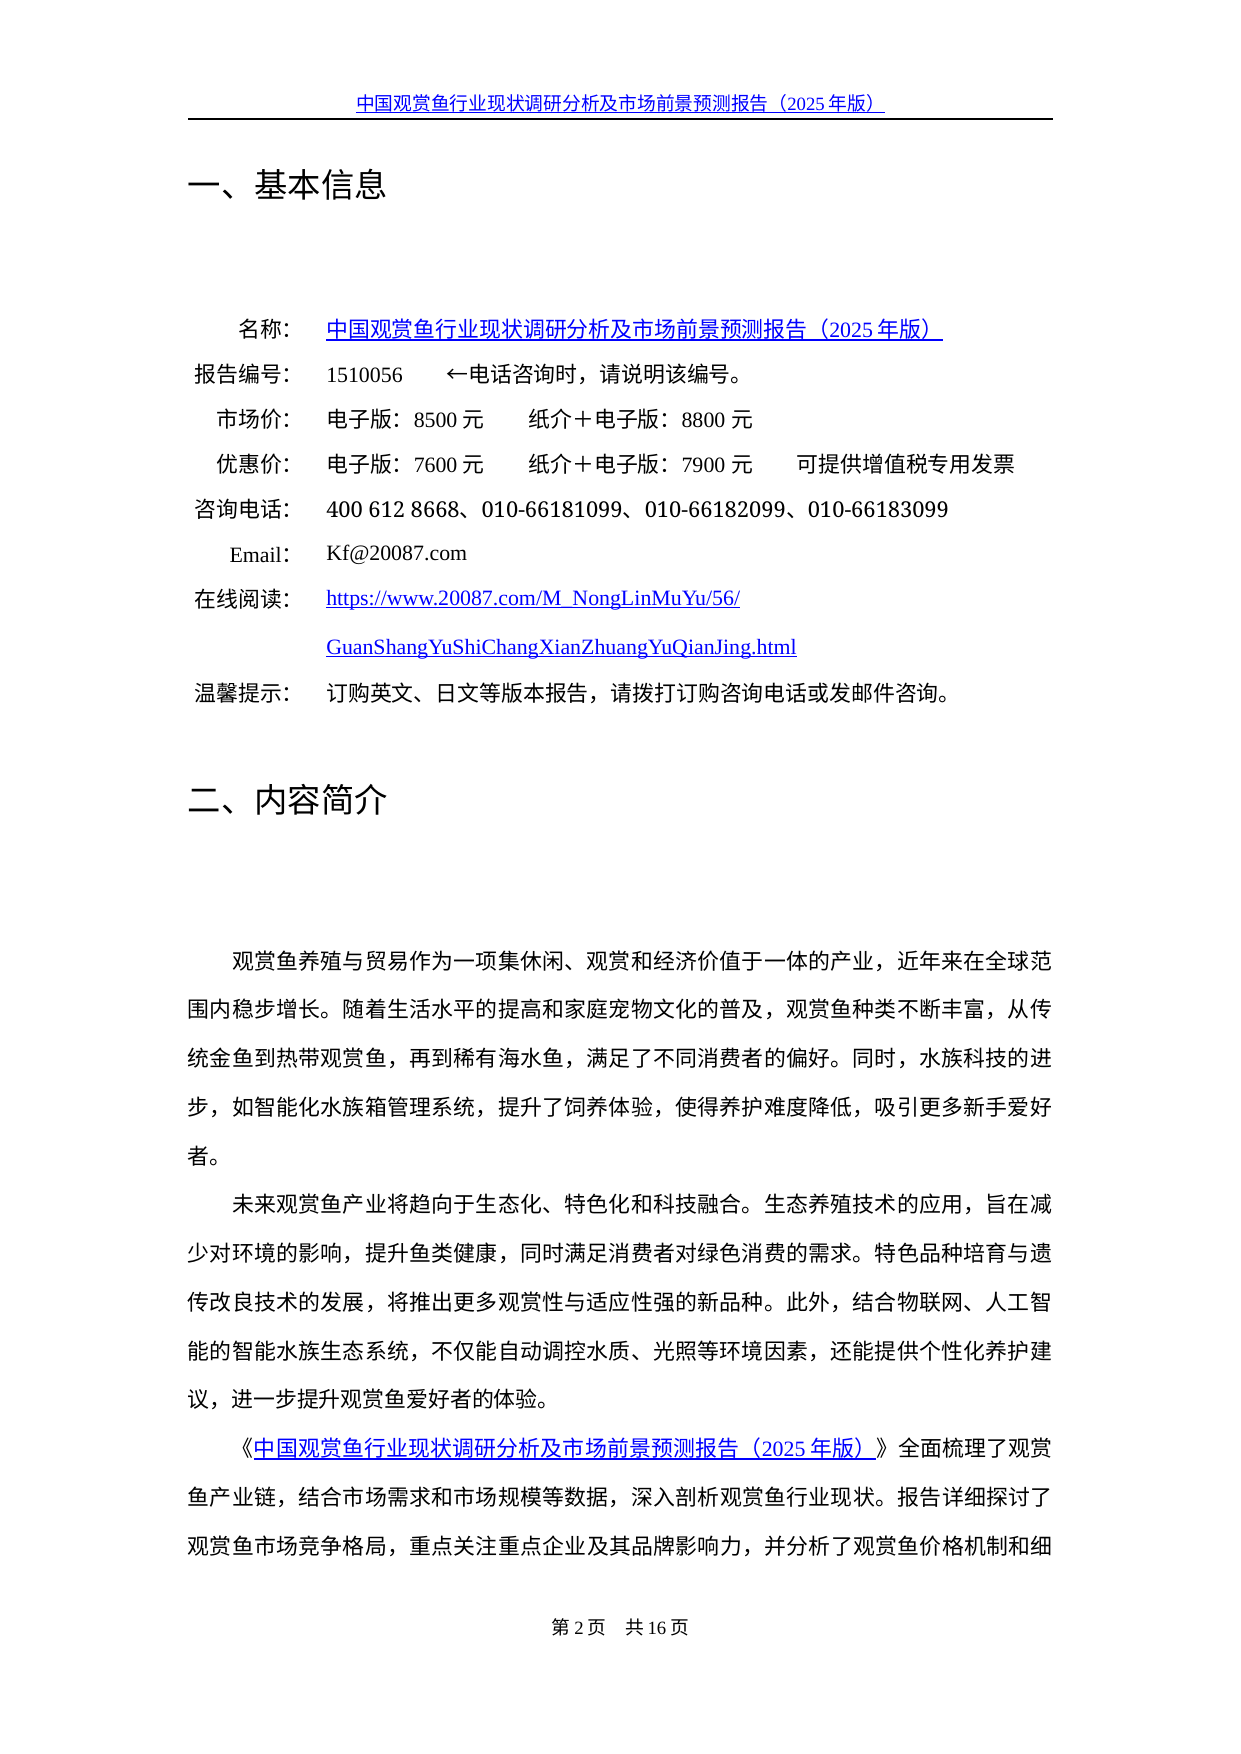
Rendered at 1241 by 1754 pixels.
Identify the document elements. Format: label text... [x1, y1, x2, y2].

table_cell [315, 582, 1073, 675]
table_cell Email： [167, 537, 315, 582]
title 一、基本信息 [187, 150, 1053, 215]
table_cell 优惠价： [167, 447, 315, 492]
table_cell Kf@20087.com [315, 537, 1073, 582]
table_cell 电子版：8500 元 纸介＋电子版：8800 元 [315, 402, 1073, 447]
title 二、内容简介 [187, 766, 1053, 831]
table_header 名称： [167, 312, 315, 357]
table_cell 电子版：7600 元 纸介＋电子版：7900 元 可提供增值税专用发票 [315, 447, 1073, 492]
table_cell 市场价： [167, 402, 315, 447]
table_cell 报告编号： [167, 357, 315, 402]
table_cell 温馨提示： [167, 675, 315, 720]
table_cell 在线阅读： [167, 582, 315, 675]
table_cell 1510056 ←电话咨询时，请说明该编号。 [315, 357, 1073, 402]
table_cell 咨询电话： [167, 492, 315, 537]
table_header 中国观赏鱼行业现状调研分析及市场前景预测报告（2025年版） [315, 312, 1073, 357]
table_cell 订购英文、日文等版本报告，请拨打订购咨询电话或发邮件咨询。 [315, 675, 1073, 720]
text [187, 943, 1053, 1561]
table_cell 400 612 8668、010-66181099、010-66182099、010-66183099 [315, 492, 1073, 537]
